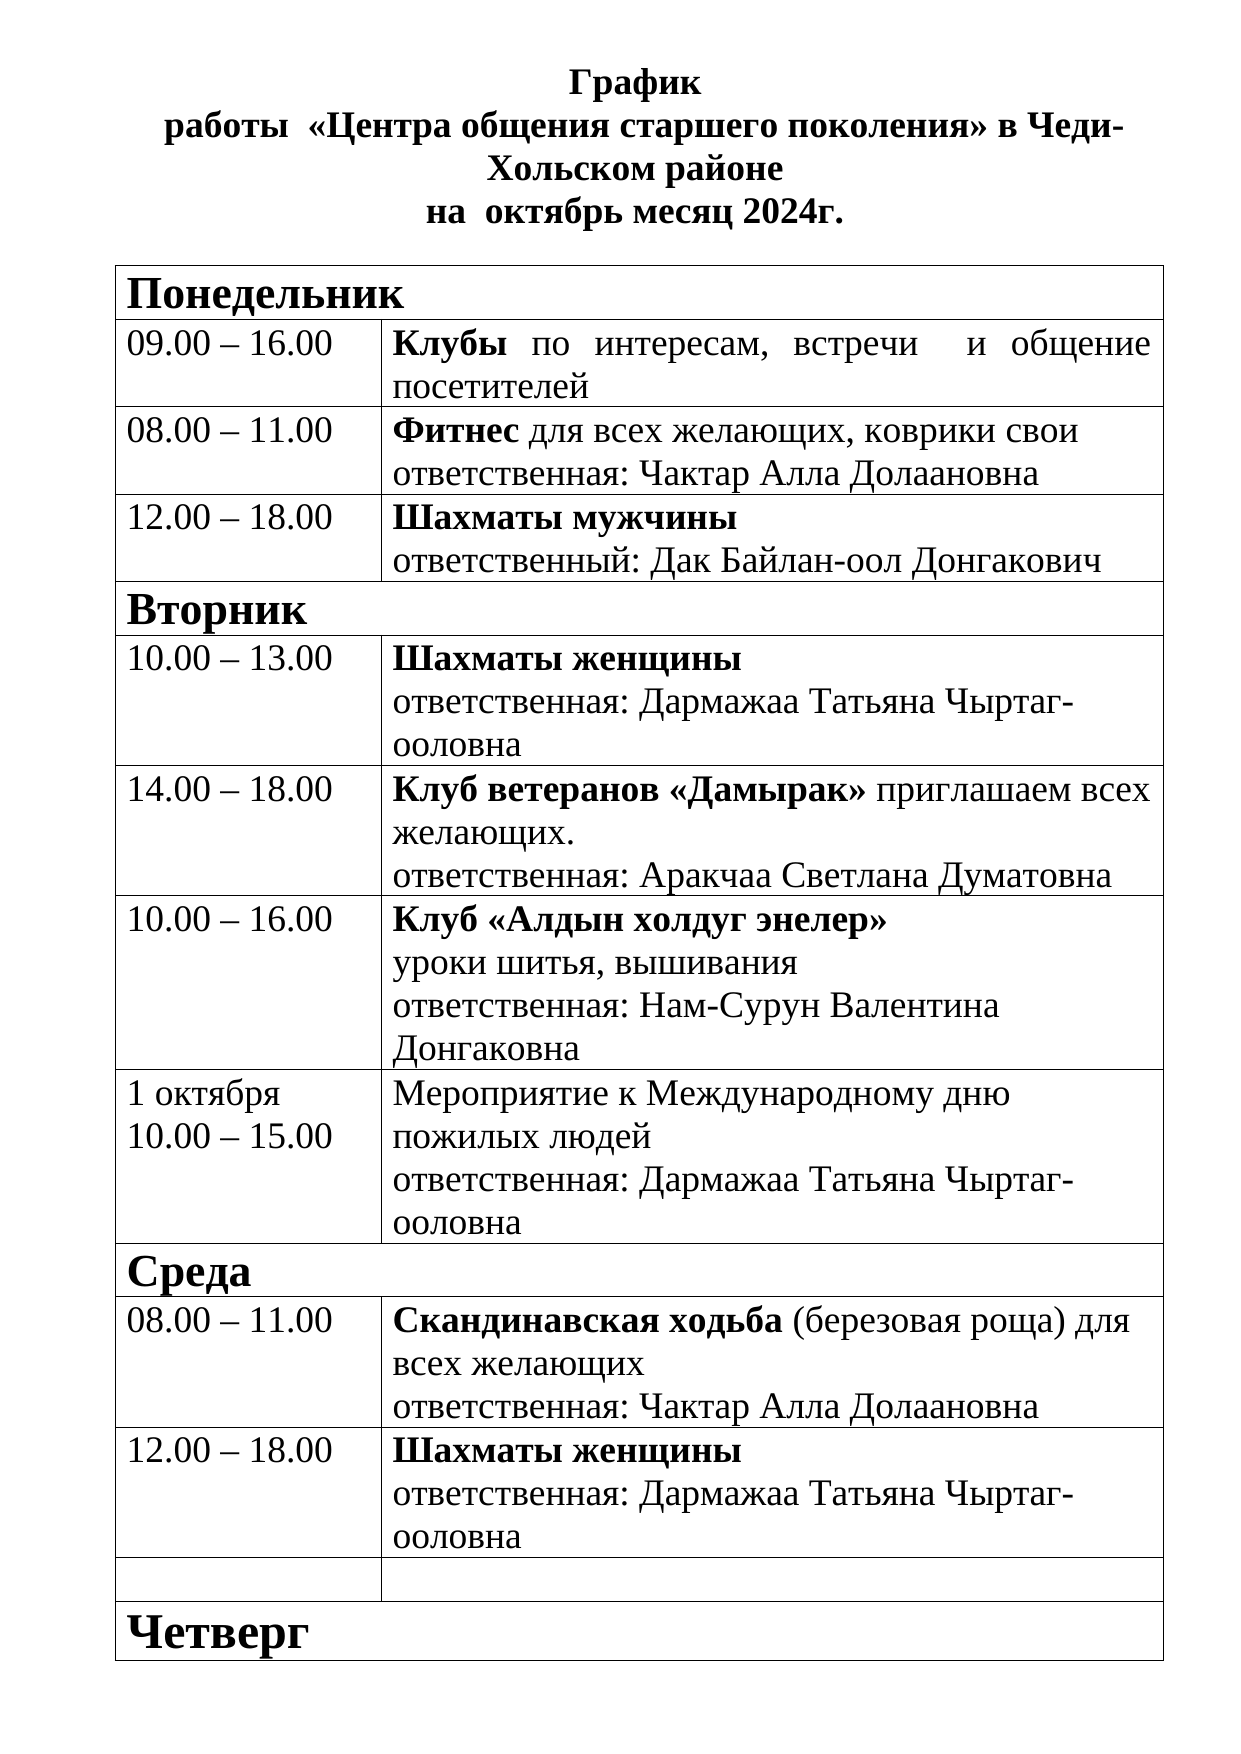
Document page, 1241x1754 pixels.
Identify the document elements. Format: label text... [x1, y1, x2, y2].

table_cell 10.00 – 13.00 [116, 636, 381, 765]
table_cell [116, 1558, 381, 1601]
table_cell Клуб ветеранов «Дамырак» приглашаем всех желающих. ответственная: Аракчаа Светлана Думатовна [382, 766, 1163, 895]
table_cell Шахматы женщины ответственная: Дармажаа Татьяна Чыртаг-ооловна [382, 636, 1163, 765]
table_cell [382, 1558, 1163, 1601]
table_cell 08.00 – 11.00 [116, 407, 381, 493]
table_cell 1 октября 10.00 – 15.00 [116, 1070, 381, 1242]
table_cell 12.00 – 18.00 [116, 1428, 381, 1557]
table_cell Вторник [116, 582, 1163, 634]
table_cell Клубы по интересам, встречи и общение посетителей [382, 320, 1163, 406]
table_cell 08.00 – 11.00 [116, 1297, 381, 1427]
table_cell 10.00 – 16.00 [116, 896, 381, 1069]
table_cell 12.00 – 18.00 [116, 495, 381, 581]
table_cell Среда [116, 1244, 1163, 1296]
table_cell Мероприятие к Международному дню пожилых людей ответственная: Дармажаа Татьяна Чыртаг-ооловна [382, 1070, 1163, 1242]
text работы «Центра общения старшего поколения» в Чеди-Хольском районе [118, 102, 1152, 188]
text График [118, 59, 1152, 102]
table_cell Клуб «Алдын холдуг энелер» уроки шитья, вышивания ответственная: Нам-Сурун Валентина Донгаковна [382, 896, 1163, 1069]
table_cell Фитнес для всех желающих, коврики свои ответственная: Чактар Алла Долаановна [382, 407, 1163, 493]
table_cell Скандинавская ходьба (березовая роща) для всех желающих ответственная: Чактар Алла Долаановна [382, 1297, 1163, 1427]
table_cell Четверг [116, 1602, 1163, 1660]
table_cell Шахматы женщины ответственная: Дармажаа Татьяна Чыртаг-ооловна [382, 1428, 1163, 1557]
text на октябрь месяц 2024г. [118, 188, 1152, 232]
table_cell Шахматы мужчины ответственный: Дак Байлан-оол Донгакович [382, 495, 1163, 581]
table_cell 09.00 – 16.00 [116, 320, 381, 406]
table_cell 14.00 – 18.00 [116, 766, 381, 895]
table_header Понедельник [116, 266, 1163, 319]
